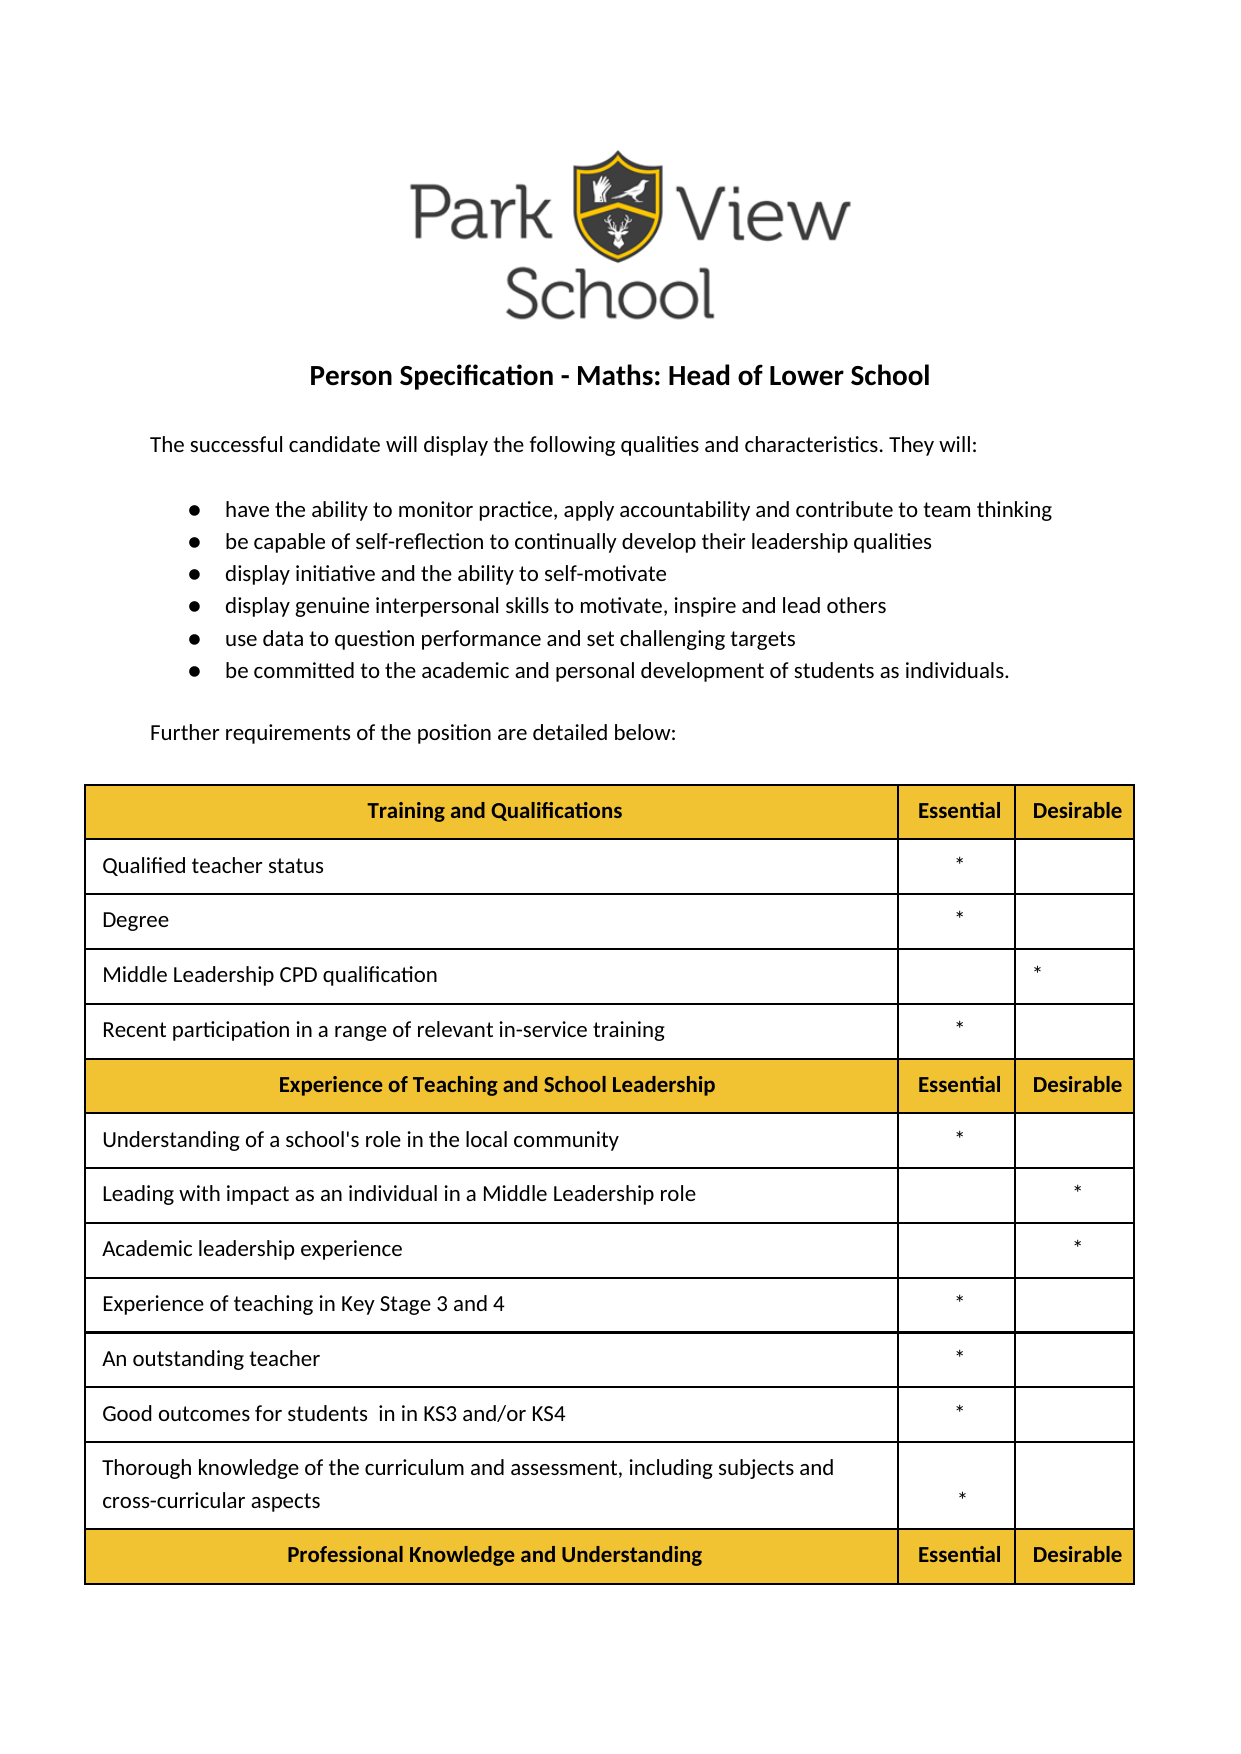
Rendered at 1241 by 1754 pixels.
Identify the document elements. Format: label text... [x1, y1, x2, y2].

table_cell [1016, 1279, 1133, 1331]
table_cell * [1016, 1224, 1133, 1277]
table_cell Desirable [1016, 1530, 1133, 1583]
table_cell * [1016, 950, 1133, 1003]
text The successful candidate will display the following qualities and characteristics. They will: [150, 431, 1094, 459]
table_cell Understanding of a school's role in the local community [86, 1114, 897, 1167]
table_cell Experience of teaching in Key Stage 3 and 4 [86, 1279, 897, 1331]
table_cell * [899, 1114, 1014, 1167]
table_cell [899, 1224, 1014, 1277]
table_cell [1016, 1005, 1133, 1057]
table_cell [899, 1169, 1014, 1222]
table_cell * [899, 1279, 1014, 1331]
table_cell Recent participation in a range of relevant in-service training [86, 1005, 897, 1057]
table_cell [899, 950, 1014, 1003]
table_cell * [899, 1443, 1014, 1528]
table_cell Experience of Teaching and School Leadership [86, 1060, 897, 1112]
list be capable of self-reflection to continually develop their leadership qualities [187, 527, 1094, 555]
table_cell * [899, 1334, 1014, 1386]
text Person Specification - Maths: Head of Lower School [150, 357, 1090, 393]
table_cell [1016, 1334, 1133, 1386]
table_cell Desirable [1016, 1060, 1133, 1112]
table_cell [1016, 840, 1133, 893]
table_cell * [899, 895, 1014, 948]
table_cell Qualified teacher status [86, 840, 897, 893]
table_cell [1016, 1443, 1133, 1528]
table_header Essential [899, 786, 1014, 838]
table_cell Degree [86, 895, 897, 948]
table_cell * [1016, 1169, 1133, 1222]
table_cell An outstanding teacher [86, 1334, 897, 1386]
table_cell Essential [899, 1530, 1014, 1583]
table_cell [1016, 1114, 1133, 1167]
list have the ability to monitor practice, apply accountability and contribute to team thinking [187, 495, 1094, 523]
table_cell Academic leadership experience [86, 1224, 897, 1277]
table_cell [1016, 895, 1133, 948]
list display genuine interpersonal skills to motivate, inspire and lead others [187, 592, 1094, 619]
table_header Training and Qualifications [86, 786, 897, 838]
text Further requirements of the position are detailed below: [150, 718, 1003, 746]
table_cell Middle Leadership CPD qualification [86, 950, 897, 1003]
list be committed to the academic and personal development of students as individuals. [187, 656, 1094, 684]
table_cell Professional Knowledge and Understanding [86, 1530, 897, 1583]
table_cell * [899, 1388, 1014, 1441]
table_cell Thorough knowledge of the curriculum and assessment, including subjects and cross-curricular aspects [86, 1443, 897, 1528]
picture [404, 150, 853, 324]
table_cell [1016, 1388, 1133, 1441]
table_cell * [899, 1005, 1014, 1057]
table_cell Good outcomes for students in in KS3 and/or KS4 [86, 1388, 897, 1441]
table_cell * [899, 840, 1014, 893]
table_cell Leading with impact as an individual in a Middle Leadership role [86, 1169, 897, 1222]
list use data to question performance and set challenging targets [187, 624, 1094, 652]
table_header Desirable [1016, 786, 1133, 838]
list display initiative and the ability to self-motivate [187, 559, 1094, 587]
table_cell Essential [899, 1060, 1014, 1112]
